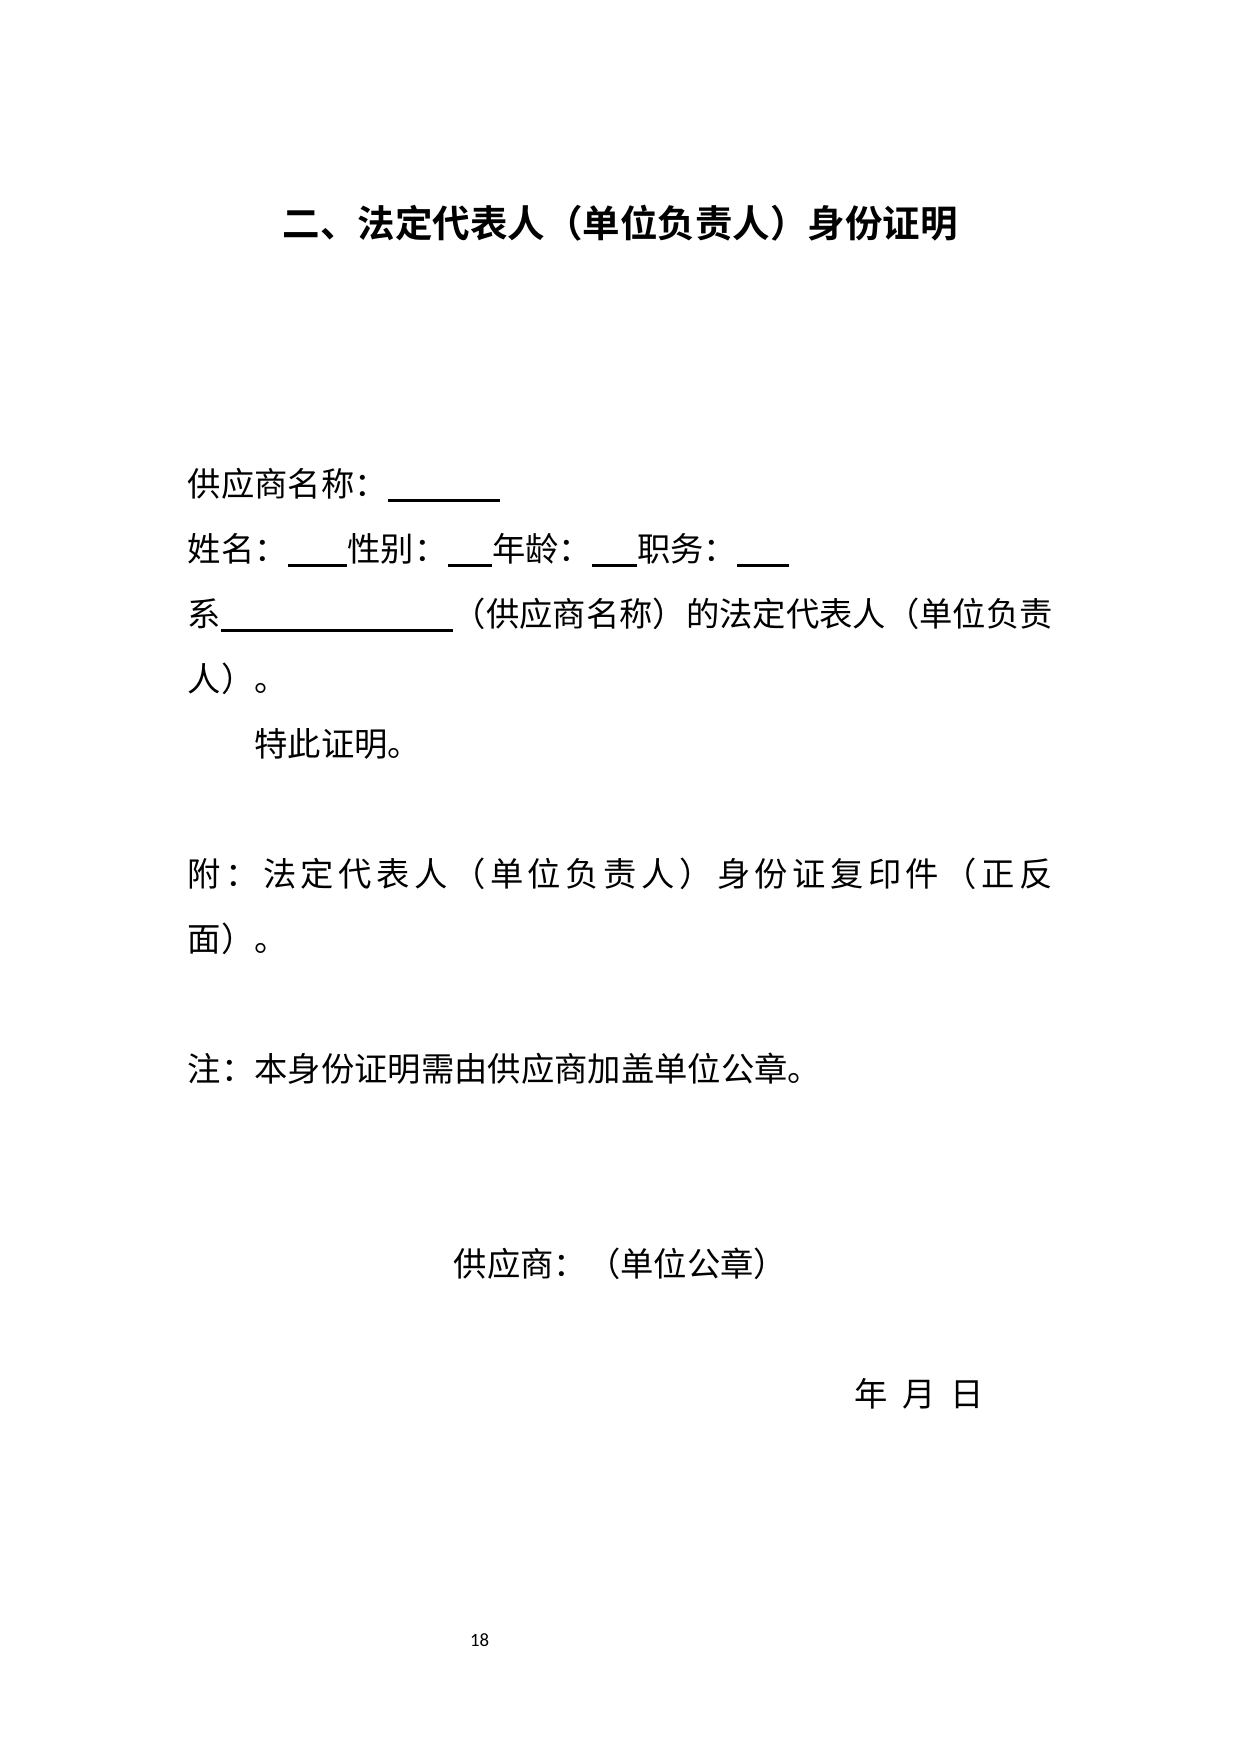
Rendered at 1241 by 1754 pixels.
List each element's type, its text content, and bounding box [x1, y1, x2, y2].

text 系 （供应商名称）的法定代表人（单位负责人）。 [187, 579, 1053, 709]
text 供应商名称： [187, 449, 1053, 514]
text 年 月 日 [187, 1359, 1053, 1424]
text 注：本身份证明需由供应商加盖单位公章。 [187, 1034, 1053, 1099]
text 供应商：（单位公章） [187, 1229, 1053, 1294]
text 附：法定代表人（单位负责人）身份证复印件（正反面）。 [187, 839, 1053, 969]
subtitle 二、法定代表人（单位负责人）身份证明 [187, 189, 1053, 254]
text 姓名： 性别： 年龄： 职务： [187, 514, 1053, 579]
text 特此证明。 [187, 709, 1053, 774]
